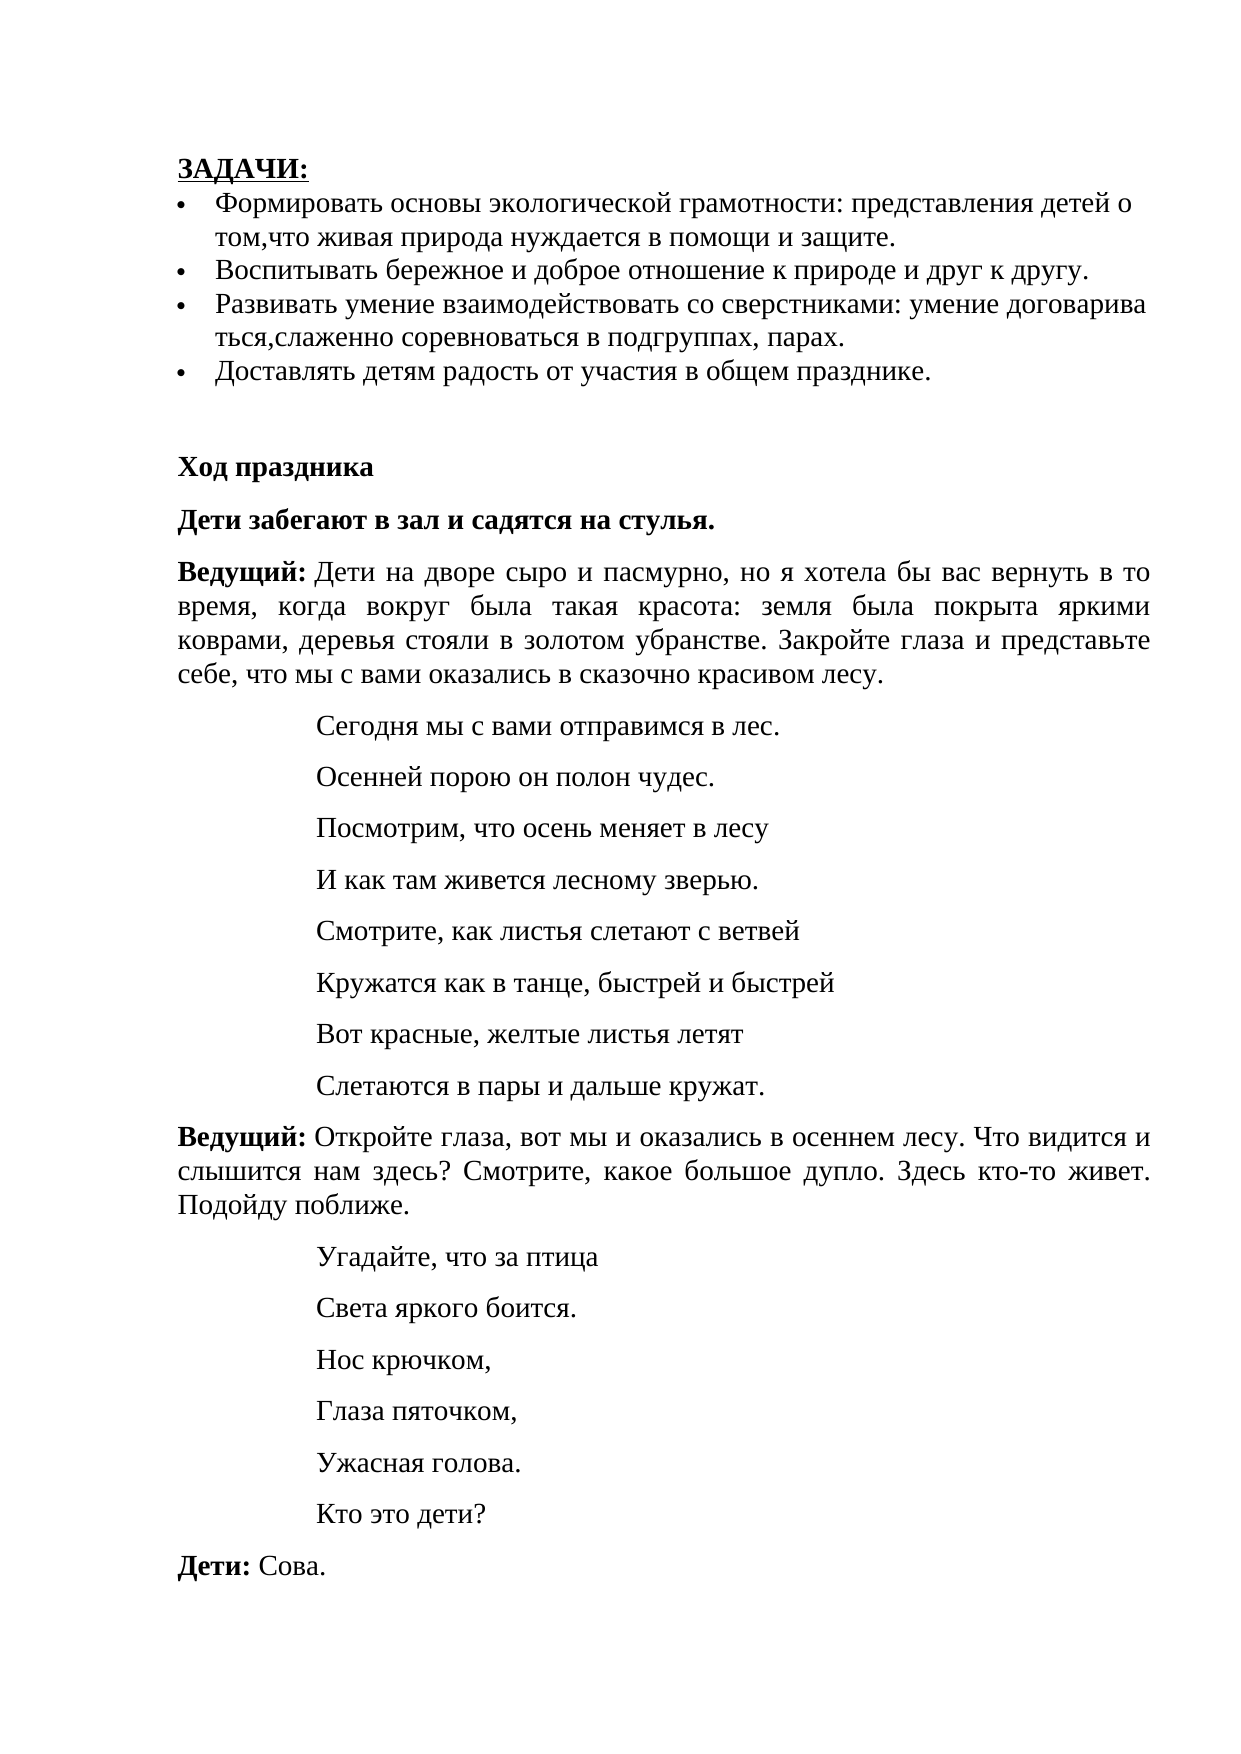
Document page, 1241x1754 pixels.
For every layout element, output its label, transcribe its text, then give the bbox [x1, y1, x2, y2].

text Слетаются в пары и дальше кружат. [177, 1067, 1152, 1101]
text Посмотрим, что осень меняет в лесу [177, 810, 1152, 844]
list Развивать умение взаимодействовать со сверстниками: умение договариваться,слаженно соревноваться в подгруппах, парах. [177, 286, 1152, 353]
text Угадайте, что за птица [177, 1238, 1152, 1272]
text ЗАДАЧИ: [177, 152, 1152, 185]
list Формировать основы экологической грамотности: представления детей о том,что живая природа нуждается в помощи и защите. [177, 185, 1152, 252]
text Дети забегают в зал и садятся на стулья. [177, 502, 1152, 536]
text Смотрите, как листья слетают с ветвей [177, 913, 1152, 947]
text Сегодня мы с вами отправимся в лес. [177, 707, 1152, 741]
text Вот красные, желтые листья летят [177, 1016, 1152, 1050]
text Осенней порою он полон чудес. [177, 758, 1152, 793]
text Света яркого боится. [177, 1290, 1152, 1324]
text Ведущий: Дети на дворе сыро и пасмурно, но я хотела бы вас вернуть в то время, когда вокруг была такая красота: земля была покрыта яркими коврами, деревья стояли в золотом убранстве. Закройте глаза и представьте себе, что мы с вами оказались в сказочно красивом лесу. [177, 553, 1152, 690]
text Кружатся как в танце, быстрей и быстрей [177, 964, 1152, 998]
text Дети: Сова. [177, 1547, 1152, 1581]
text Ход праздника [177, 456, 1152, 481]
text Кто это дети? [177, 1496, 1152, 1530]
list Воспитывать бережное и доброе отношение к природе и друг к другу. [177, 252, 1152, 286]
text Глаза пяточком, [177, 1393, 1152, 1427]
text И как там живется лесному зверью. [177, 861, 1152, 896]
text Ведущий: Откройте глаза, вот мы и оказались в осеннем лесу. Что видится и слышится нам здесь? Смотрите, какое большое дупло. Здесь кто-то живет. Подойду поближе. [177, 1119, 1152, 1221]
text Нос крючком, [177, 1341, 1152, 1375]
list Доставлять детям радость от участия в общем празднике. [177, 353, 1152, 386]
text Ужасная голова. [177, 1444, 1152, 1478]
